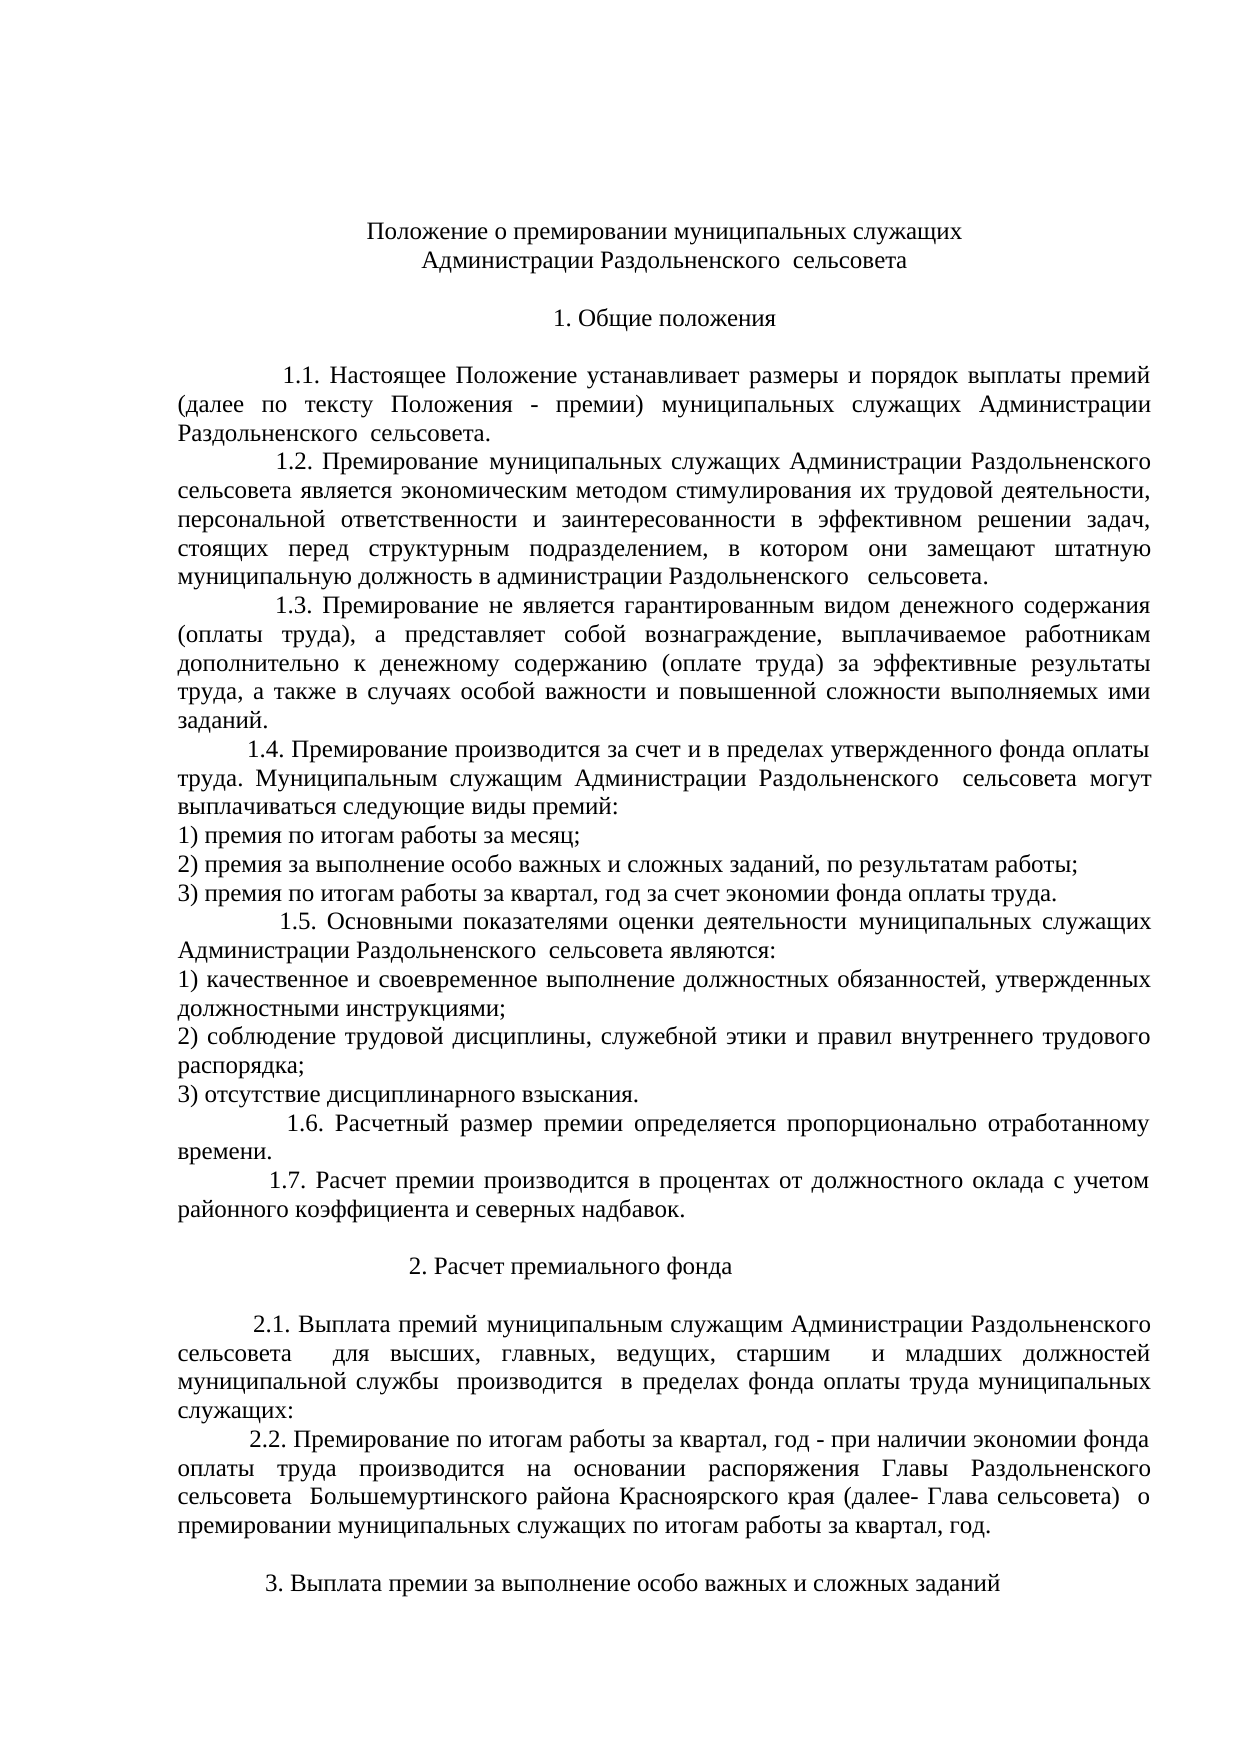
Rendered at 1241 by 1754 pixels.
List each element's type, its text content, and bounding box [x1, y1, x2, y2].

text 1.2. Премирование муниципальных служащих Администрации Раздольненского сельсовета является экономическим методом стимулирования их трудовой деятельности, персональной ответственности и заинтересованности в эффективном решении задач, стоящих перед структурным подразделением, в котором они замещают штатную муниципальную должность в администрации Раздольненского сельсовета. [177, 446, 1152, 590]
text 3) отсутствие дисциплинарного взыскания. [177, 1079, 1152, 1108]
text 1.3. Премирование не является гарантированным видом денежного содержания (оплаты труда), а представляет собой вознаграждение, выплачиваемое работникам дополнительно к денежному содержанию (оплате труда) за эффективные результаты труда, а также в случаях особой важности и повышенной сложности выполняемых ими заданий. [177, 590, 1152, 734]
text 1.7. Расчет премии производится в процентах от должностного оклада с учетом районного коэффициента и северных надбавок. [177, 1165, 1152, 1223]
text 1) качественное и своевременное выполнение должностных обязанностей, утвержденных должностными инструкциями; [177, 964, 1152, 1021]
text 2. Расчет премиального фонда [177, 1251, 1152, 1280]
text Администрации Раздольненского сельсовета [177, 245, 1152, 274]
text 3) премия по итогам работы за квартал, год за счет экономии фонда оплаты труда. [177, 878, 1152, 906]
text 1. Общие положения [177, 303, 1152, 331]
text 1.4. Премирование производится за счет и в пределах утвержденного фонда оплаты труда. Муниципальным служащим Администрации Раздольненского сельсовета могут выплачиваться следующие виды премий: [177, 734, 1152, 820]
text 2.1. Выплата премий муниципальным служащим Администрации Раздольненского сельсовета для высших, главных, ведущих, старшим и младших должностей муниципальной службы производится в пределах фонда оплаты труда муниципальных служащих: [177, 1309, 1152, 1424]
text 1.5. Основными показателями оценки деятельности муниципальных служащих Администрации Раздольненского сельсовета являются: [177, 906, 1152, 964]
text 2) премия за выполнение особо важных и сложных заданий, по результатам работы; [177, 849, 1152, 878]
text 1) премия по итогам работы за месяц; [177, 820, 1152, 849]
text Положение о премировании муниципальных служащих [177, 216, 1152, 245]
text 2.2. Премирование по итогам работы за квартал, год - при наличии экономии фонда оплаты труда производится на основании распоряжения Главы Раздольненского сельсовета Большемуртинского района Красноярского края (далее- Глава сельсовета) о премировании муниципальных служащих по итогам работы за квартал, год. [177, 1424, 1152, 1539]
text 1.6. Расчетный размер премии определяется пропорционально отработанному времени. [177, 1108, 1152, 1165]
text 2) соблюдение трудовой дисциплины, служебной этики и правил внутреннего трудового распорядка; [177, 1021, 1152, 1079]
text 3. Выплата премии за выполнение особо важных и сложных заданий [177, 1568, 1152, 1596]
text 1.1. Настоящее Положение устанавливает размеры и порядок выплаты премий (далее по тексту Положения - премии) муниципальных служащих Администрации Раздольненского сельсовета. [177, 360, 1152, 446]
